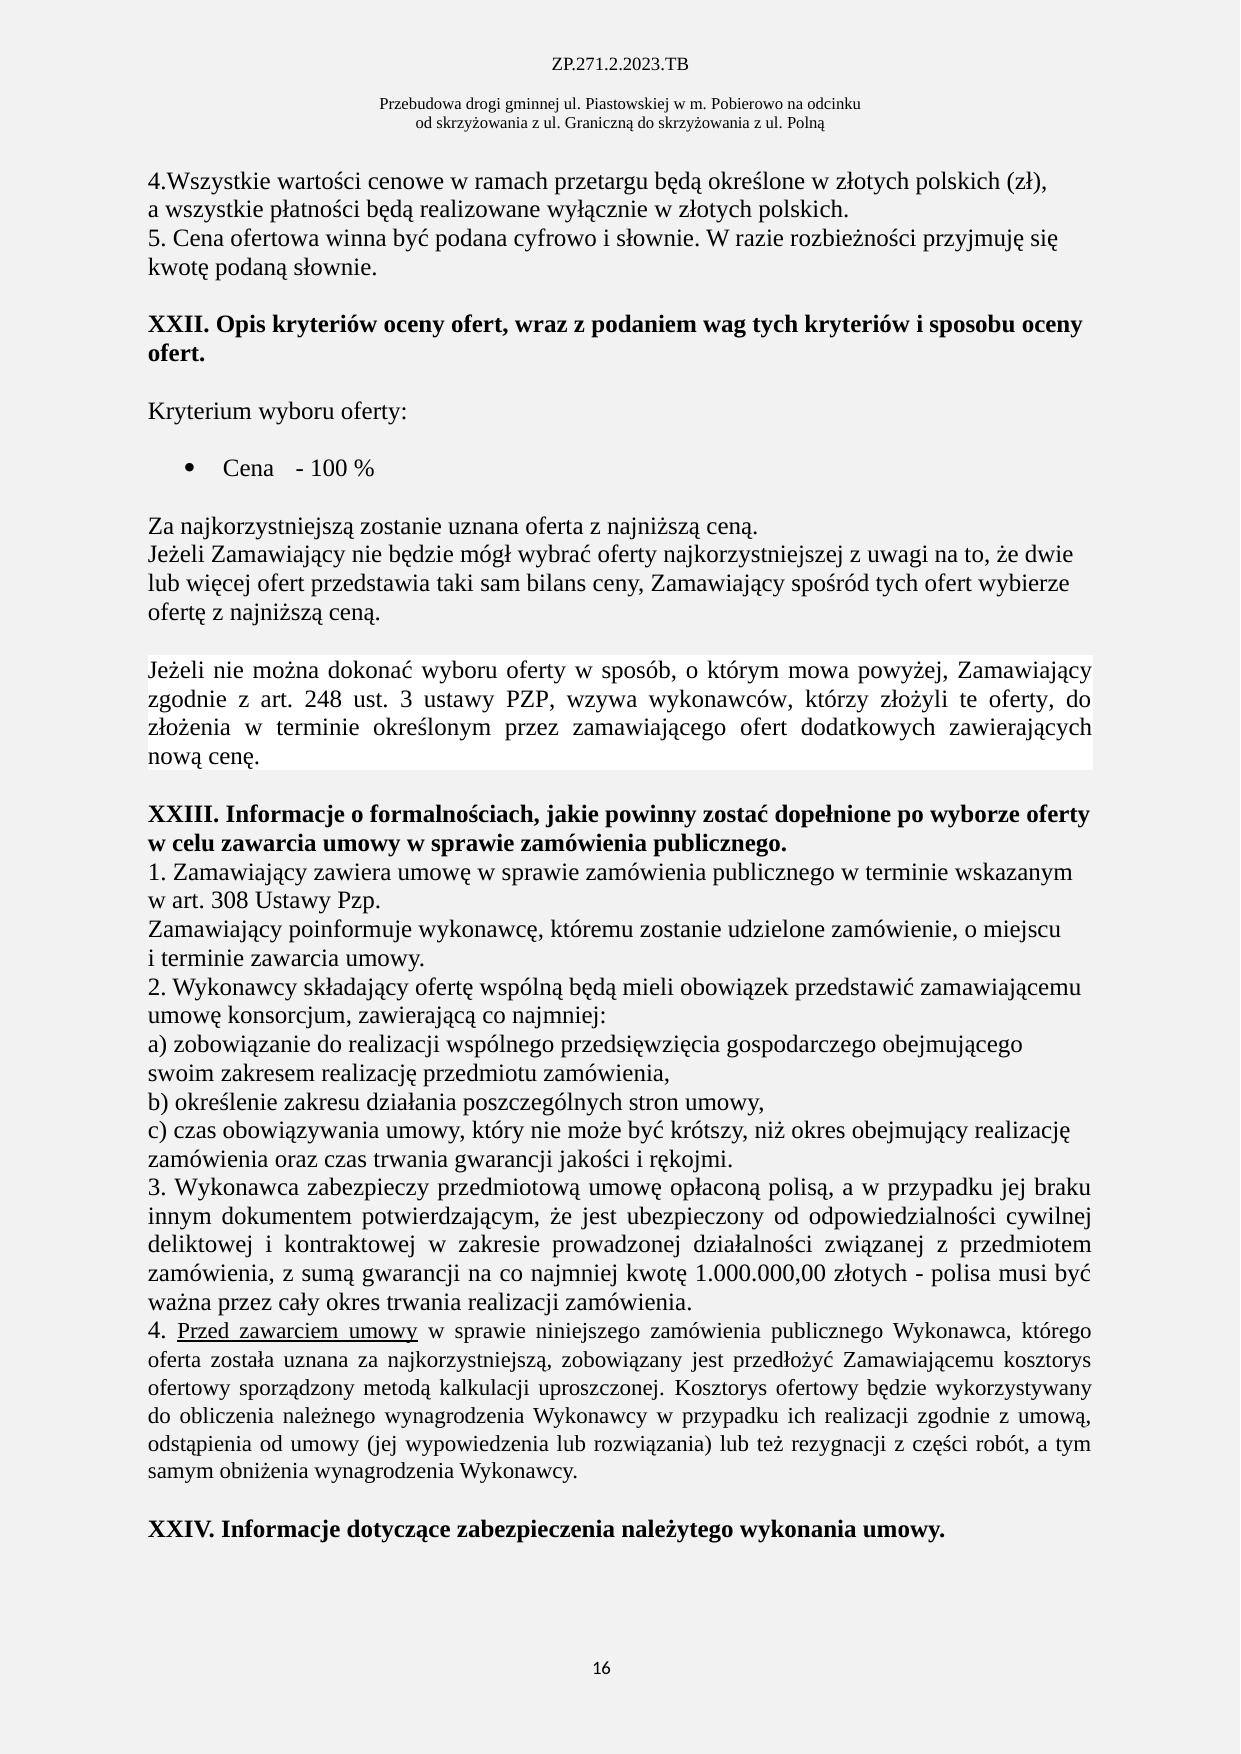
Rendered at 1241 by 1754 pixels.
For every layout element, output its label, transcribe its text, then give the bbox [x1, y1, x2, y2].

text 1. Zamawiający zawiera umowę w sprawie zamówienia publicznego w terminie wskazanym w art. 308 Ustawy Pzp. [148, 857, 1093, 914]
text Jeżeli nie można dokonać wyboru oferty w sposób, o którym mowa powyżej, Zamawiający zgodnie z art. 248 ust. 3 ustawy PZP, wzywa wykonawców, którzy złożyli te oferty, do złożenia w terminie określonym przez zamawiającego ofert dodatkowych zawierających nową cenę. [148, 655, 1093, 770]
text c) czas obowiązywania umowy, który nie może być krótszy, niż okres obejmujący realizację zamówienia oraz czas trwania gwarancji jakości i rękojmi. [148, 1115, 1093, 1173]
text Kryterium wyboru oferty: [148, 396, 1093, 424]
text 4. Przed zawarciem umowy w sprawie niniejszego zamówienia publicznego Wykonawca, którego oferta została uznana za najkorzystniejszą, zobowiązany jest przedłożyć Zamawiającemu kosztorys ofertowy sporządzony metodą kalkulacji uproszczonej. Kosztorys ofertowy będzie wykorzystywany do obliczenia należnego wynagrodzenia Wykonawcy w przypadku ich realizacji zgodnie z umową, odstąpienia od umowy (jej wypowiedzenia lub rozwiązania) lub też rezygnacji z części robót, a tym samym obniżenia wynagrodzenia Wykonawcy. [148, 1316, 1093, 1484]
text 3. Wykonawca zabezpieczy przedmiotową umowę opłaconą polisą, a w przypadku jej braku innym dokumentem potwierdzającym, że jest ubezpieczony od odpowiedzialności cywilnej deliktowej i kontraktowej w zakresie prowadzonej działalności związanej z przedmiotem zamówienia, z sumą gwarancji na co najmniej kwotę 1.000.000,00 złotych - polisa musi być ważna przez cały okres trwania realizacji zamówienia. [148, 1173, 1093, 1316]
text b) określenie zakresu działania poszczególnych stron umowy, [148, 1087, 1093, 1115]
text 4.Wszystkie wartości cenowe w ramach przetargu będą określone w złotych polskich (zł), a wszystkie płatności będą realizowane wyłącznie w złotych polskich. [148, 166, 1093, 223]
list Cena - 100 % [185, 453, 1093, 482]
text XXIII. Informacje o formalnościach, jakie powinny zostać dopełnione po wyborze oferty w celu zawarcia umowy w sprawie zamówienia publicznego. [148, 799, 1093, 857]
text XXII. Opis kryteriów oceny ofert, wraz z podaniem wag tych kryteriów i sposobu oceny ofert. [148, 309, 1093, 367]
text 5. Cena ofertowa winna być podana cyfrowo i słownie. W razie rozbieżności przyjmuję się kwotę podaną słownie. [148, 223, 1093, 281]
text a) zobowiązanie do realizacji wspólnego przedsięwzięcia gospodarczego obejmującego swoim zakresem realizację przedmiotu zamówienia, [148, 1029, 1093, 1087]
text Za najkorzystniejszą zostanie uznana oferta z najniższą ceną. [148, 511, 1093, 539]
text 2. Wykonawcy składający ofertę wspólną będą mieli obowiązek przedstawić zamawiającemu umowę konsorcjum, zawierającą co najmniej: [148, 972, 1093, 1029]
text Jeżeli Zamawiający nie będzie mógł wybrać oferty najkorzystniejszej z uwagi na to, że dwie lub więcej ofert przedstawia taki sam bilans ceny, Zamawiający spośród tych ofert wybierze ofertę z najniższą ceną. [148, 539, 1093, 626]
text Zamawiający poinformuje wykonawcę, któremu zostanie udzielone zamówienie, o miejscu i terminie zawarcia umowy. [148, 914, 1093, 972]
text XXIV. Informacje dotyczące zabezpieczenia należytego wykonania umowy. [148, 1514, 1093, 1543]
